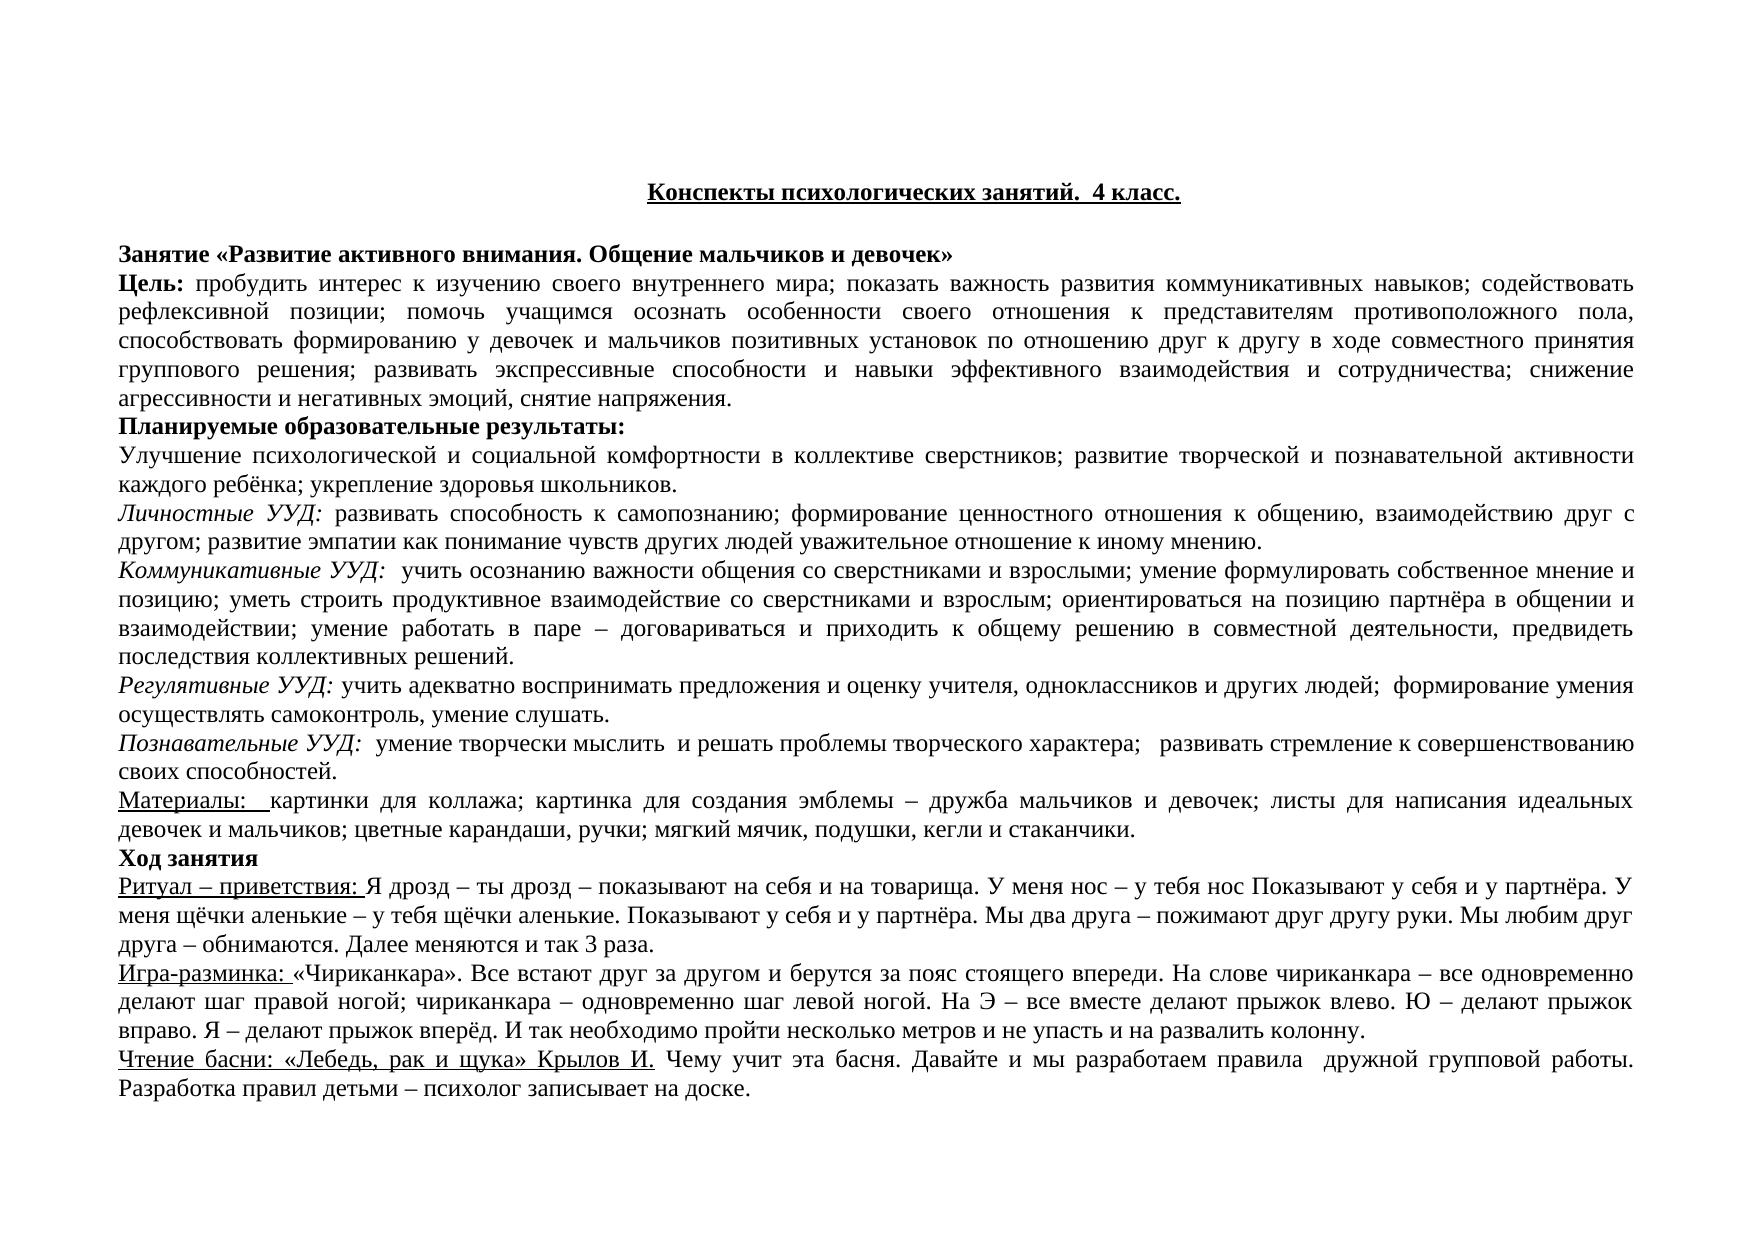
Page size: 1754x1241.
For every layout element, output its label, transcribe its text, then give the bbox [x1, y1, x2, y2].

text Регулятивные УУД: учить адекватно воспринимать предложения и оценку учителя, одноклассников и других людей; формирование умения осуществлять самоконтроль, умение слушать. [118, 670, 1636, 728]
text Планируемые образовательные результаты: [118, 411, 1636, 440]
text Ритуал – приветствия: Я дрозд – ты дрозд – показывают на себя и на товарища. У меня нос – у тебя нос Показывают у себя и у партнёра. У меня щёчки аленькие – у тебя щёчки аленькие. Показывают у себя и у партнёра. Мы два друга – пожимают друг другу руки. Мы любим друг друга – обнимаются. Далее меняются и так 3 раза. [118, 871, 1636, 958]
text Коммуникативные УУД: учить осознанию важности общения со сверстниками и взрослыми; умение формулировать собственное мнение и позицию; уметь строить продуктивное взаимодействие со сверстниками и взрослым; ориентироваться на позицию партнёра в общении и взаимодействии; умение работать в паре – договариваться и приходить к общему решению в совместной деятельности, предвидеть последствия коллективных решений. [118, 555, 1636, 670]
text Игра-разминка: «Чириканкара». Все встают друг за другом и берутся за пояс стоящего впереди. На слове чириканкара – все одновременно делают шаг правой ногой; чириканкара – одновременно шаг левой ногой. На Э – все вместе делают прыжок влево. Ю – делают прыжок вправо. Я – делают прыжок вперёд. И так необходимо пройти несколько метров и не упасть и на развалить колонну. [118, 958, 1636, 1044]
text Материалы: картинки для коллажа; картинка для создания эмблемы – дружба мальчиков и девочек; листы для написания идеальных девочек и мальчиков; цветные карандаши, ручки; мягкий мячик, подушки, кегли и стаканчики. [118, 785, 1636, 843]
text Занятие «Развитие активного внимания. Общение мальчиков и девочек» [118, 239, 1636, 268]
text Чтение басни: «Лебедь, рак и щука» Крылов И. Чему учит эта басня. Давайте и мы разработаем правила дружной групповой работы. Разработка правил детьми – психолог записывает на доске. [118, 1044, 1636, 1101]
text Личностные УУД: развивать способность к самопознанию; формирование ценностного отношения к общению, взаимодействию друг с другом; развитие эмпатии как понимание чувств других людей уважительное отношение к иному мнению. [118, 498, 1636, 555]
text Улучшение психологической и социальной комфортности в коллективе сверстников; развитие творческой и познавательной активности каждого ребёнка; укрепление здоровья школьников. [118, 440, 1636, 498]
text Ход занятия [118, 843, 1636, 871]
text Цель: пробудить интерес к изучению своего внутреннего мира; показать важность развития коммуникативных навыков; содействовать рефлексивной позиции; помочь учащимся осознать особенности своего отношения к представителям противоположного пола, способствовать формированию у девочек и мальчиков позитивных установок по отношению друг к другу в ходе совместного принятия группового решения; развивать экспрессивные способности и навыки эффективного взаимодействия и сотрудничества; снижение агрессивности и негативных эмоций, снятие напряжения. [118, 268, 1636, 411]
text Конспекты психологических занятий. 4 класс. [118, 177, 1636, 206]
text Познавательные УУД: умение творчески мыслить и решать проблемы творческого характера; развивать стремление к совершенствованию своих способностей. [118, 728, 1636, 785]
